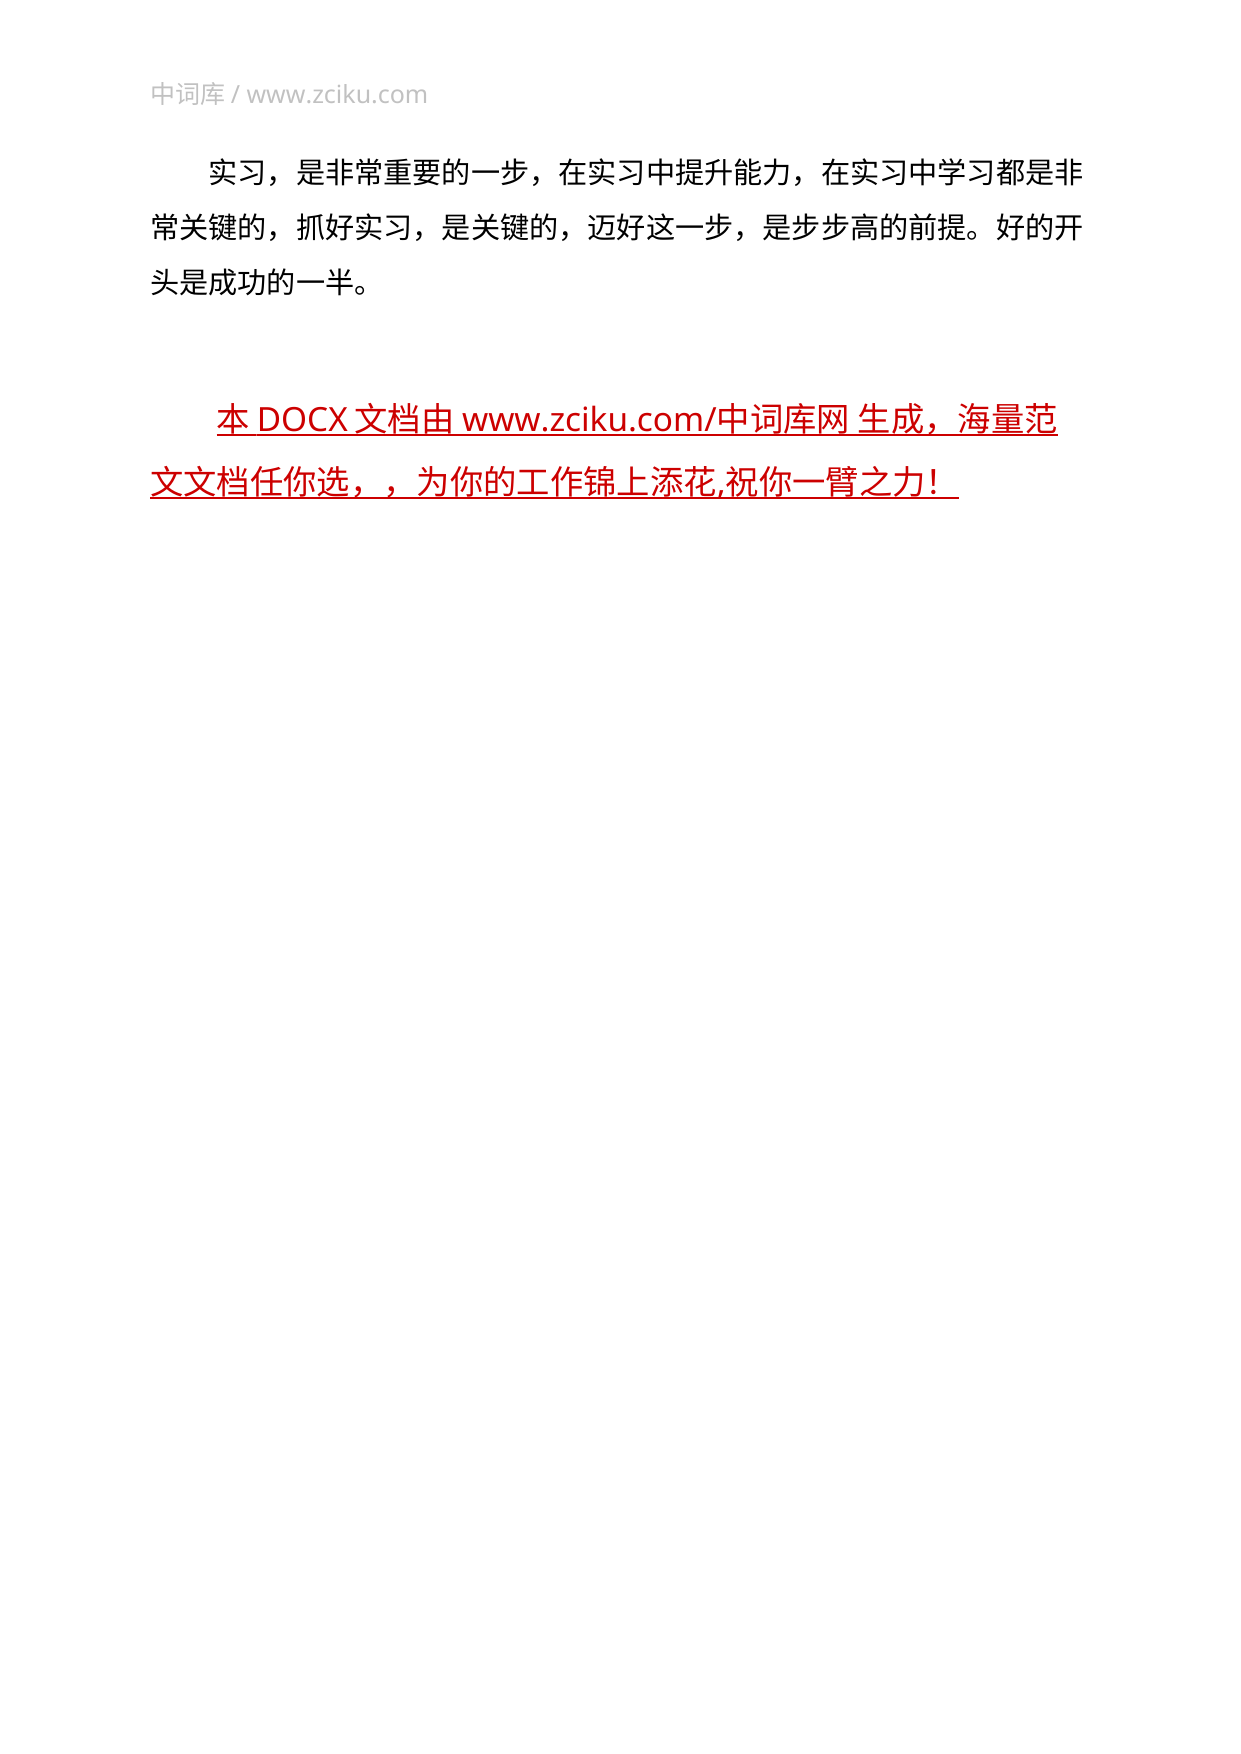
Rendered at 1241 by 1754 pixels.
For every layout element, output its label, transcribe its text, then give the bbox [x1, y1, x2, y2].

text 实习，是非常重要的一步，在实习中提升能力，在实习中学习都是非常关键的，抓好实习，是关键的，迈好这一步，是步步高的前提。好的开头是成功的一半。 [150, 150, 1090, 302]
text 本DOCX文档由 www.zciku.com/中词库网 生成，海量范文文档任你选，，为你的工作锦上添花,祝你一臂之力！ [150, 393, 1090, 504]
